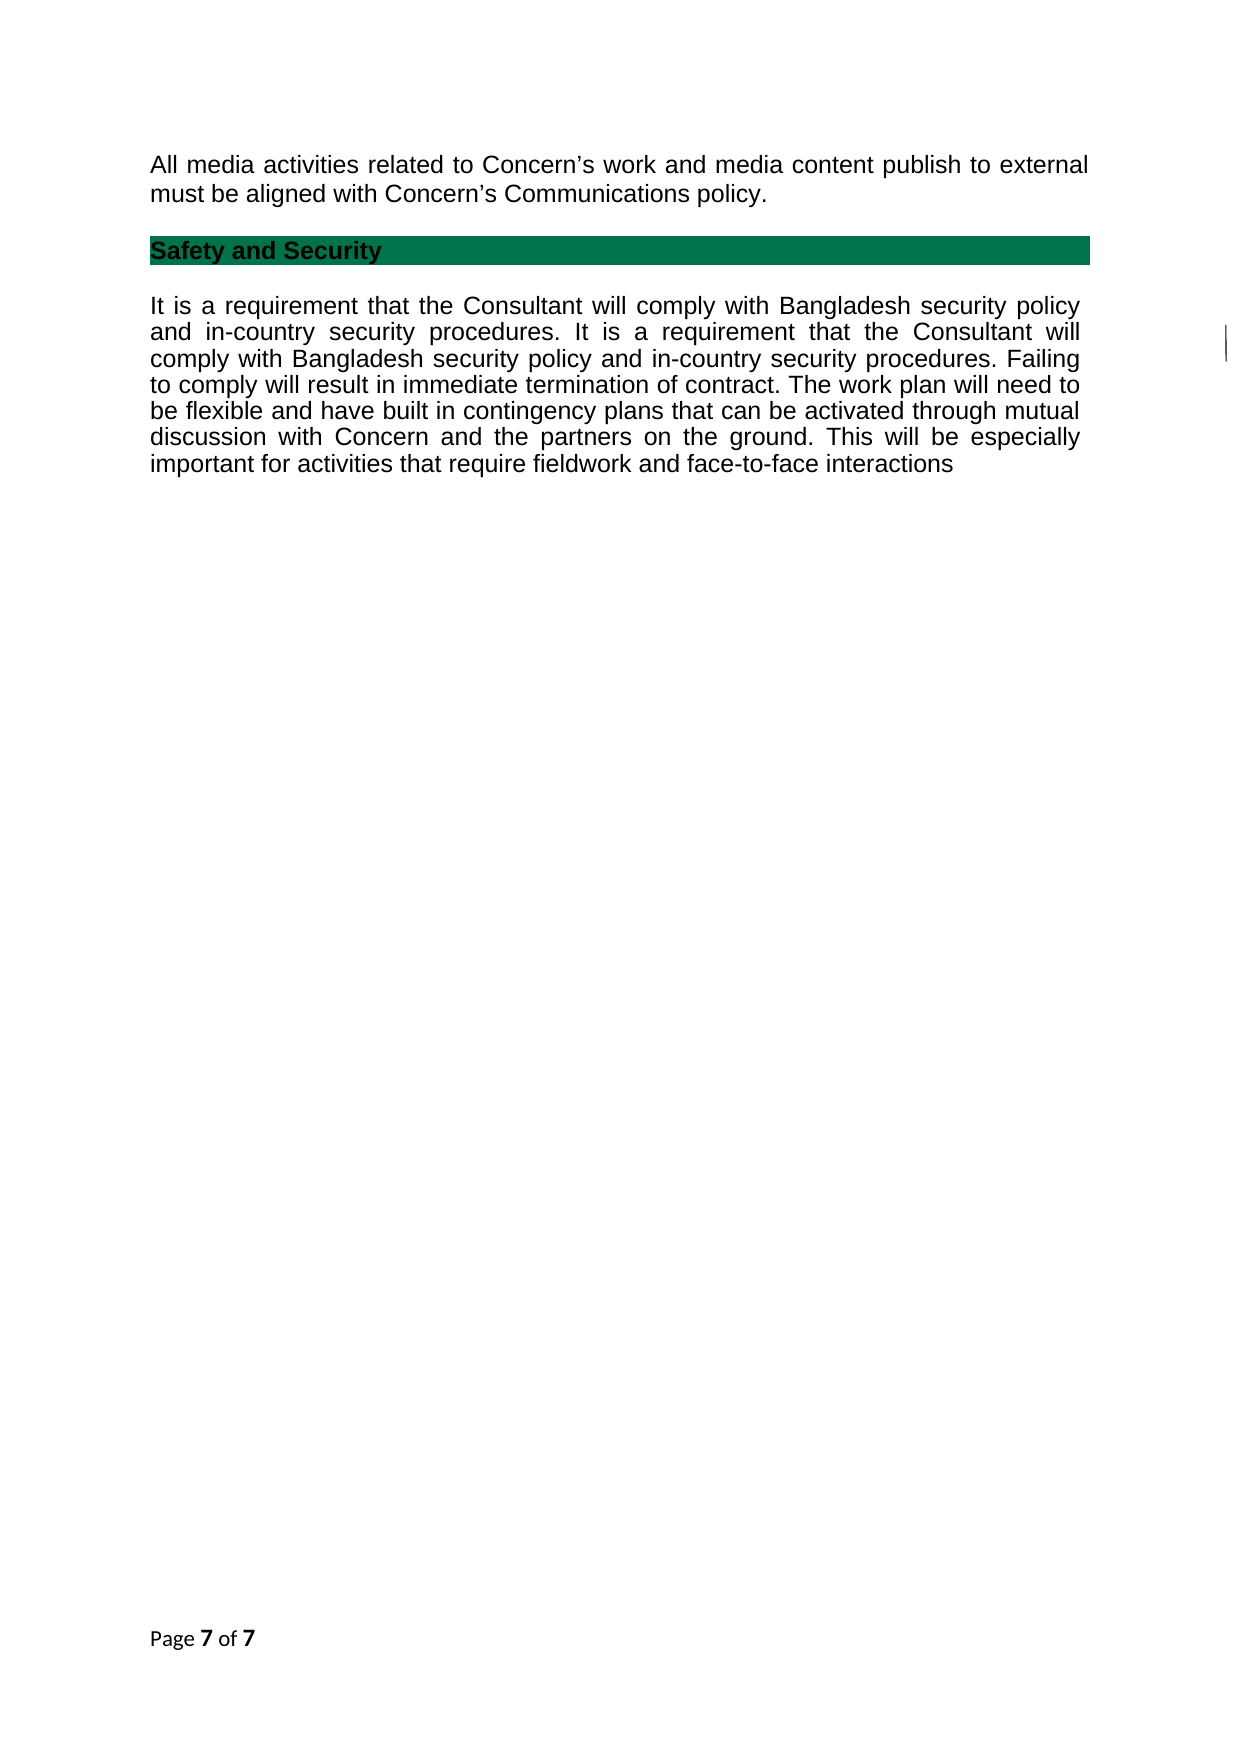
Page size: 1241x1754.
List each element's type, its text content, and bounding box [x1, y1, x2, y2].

text All media activities related to Concern’s work and media content publish to external must be aligned with Concern’s Communications policy. [150, 150, 1090, 207]
text Safety and Security [150, 236, 1090, 265]
text It is a requirement that the Consultant will comply with Bangladesh security policy and in-country security procedures. It is a requirement that the Consultant will comply with Bangladesh security policy and in-country security procedures. Failing to comply will result in immediate termination of contract. The work plan will need to be flexible and have built in contingency plans that can be activated through mutual discussion with Concern and the partners on the ground. This will be especially important for activities that require fieldwork and face-to-face interactions [150, 294, 1082, 477]
